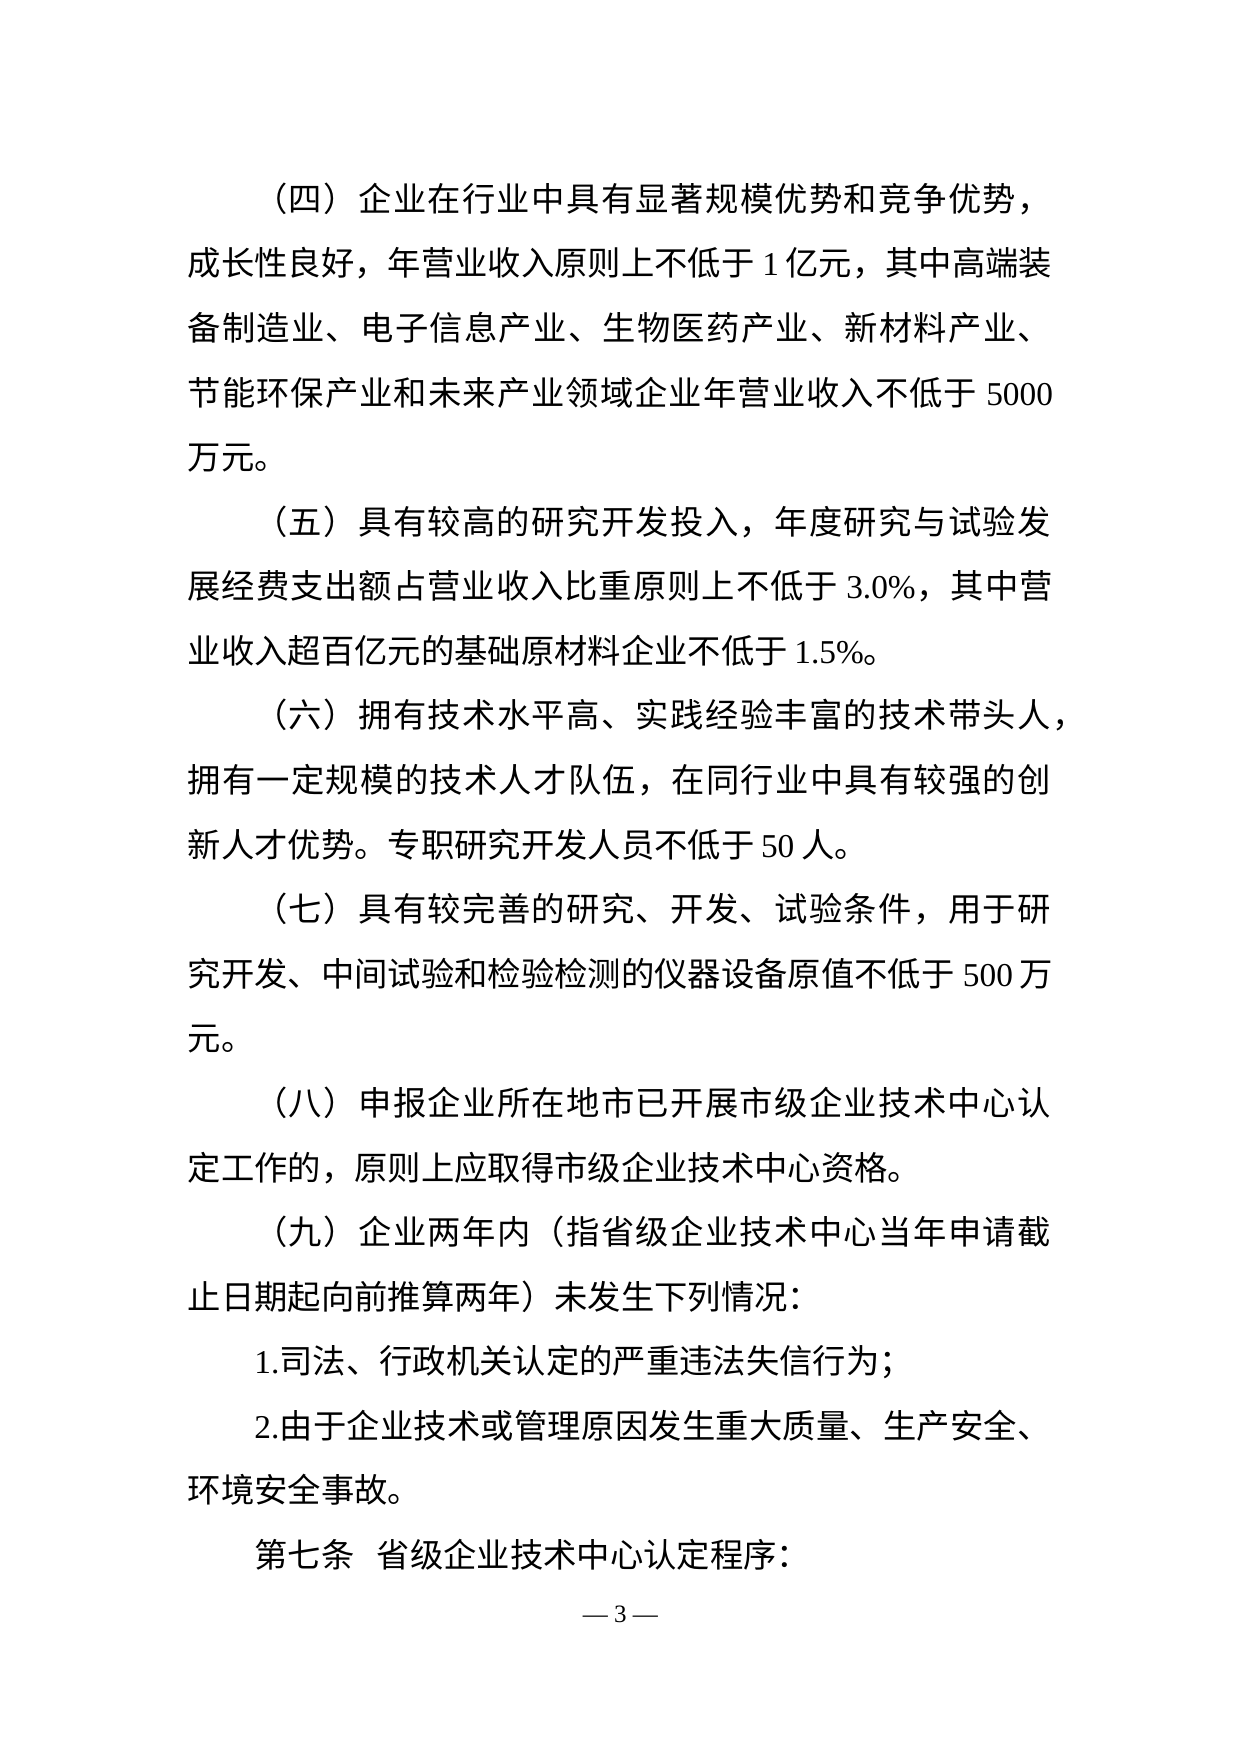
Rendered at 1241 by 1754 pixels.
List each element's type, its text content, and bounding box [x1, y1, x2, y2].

text 第七条 省级企业技术中心认定程序： [187, 1516, 1053, 1580]
text 2.由于企业技术或管理原因发生重大质量、生产安全、环境安全事故。 [187, 1387, 1053, 1516]
text （八）申报企业所在地市已开展市级企业技术中心认定工作的，原则上应取得市级企业技术中心资格。 [187, 1064, 1053, 1193]
text （七）具有较完善的研究、开发、试验条件，用于研究开发、中间试验和检验检测的仪器设备原值不低于500万元。 [187, 870, 1053, 1064]
text （九）企业两年内（指省级企业技术中心当年申请截止日期起向前推算两年）未发生下列情况： [187, 1193, 1053, 1322]
text （四）企业在行业中具有显著规模优势和竞争优势，成长性良好，年营业收入原则上不低于1亿元，其中高端装备制造业、电子信息产业、生物医药产业、新材料产业、节能环保产业和未来产业领域企业年营业收入不低于5000万元。 [187, 159, 1053, 482]
text （六）拥有技术水平高、实践经验丰富的技术带头人，拥有一定规模的技术人才队伍，在同行业中具有较强的创新人才优势。专职研究开发人员不低于50人。 [187, 676, 1053, 870]
text （五）具有较高的研究开发投入，年度研究与试验发展经费支出额占营业收入比重原则上不低于3.0%，其中营业收入超百亿元的基础原材料企业不低于1.5%。 [187, 482, 1053, 676]
text 1.司法、行政机关认定的严重违法失信行为； [187, 1322, 1053, 1387]
